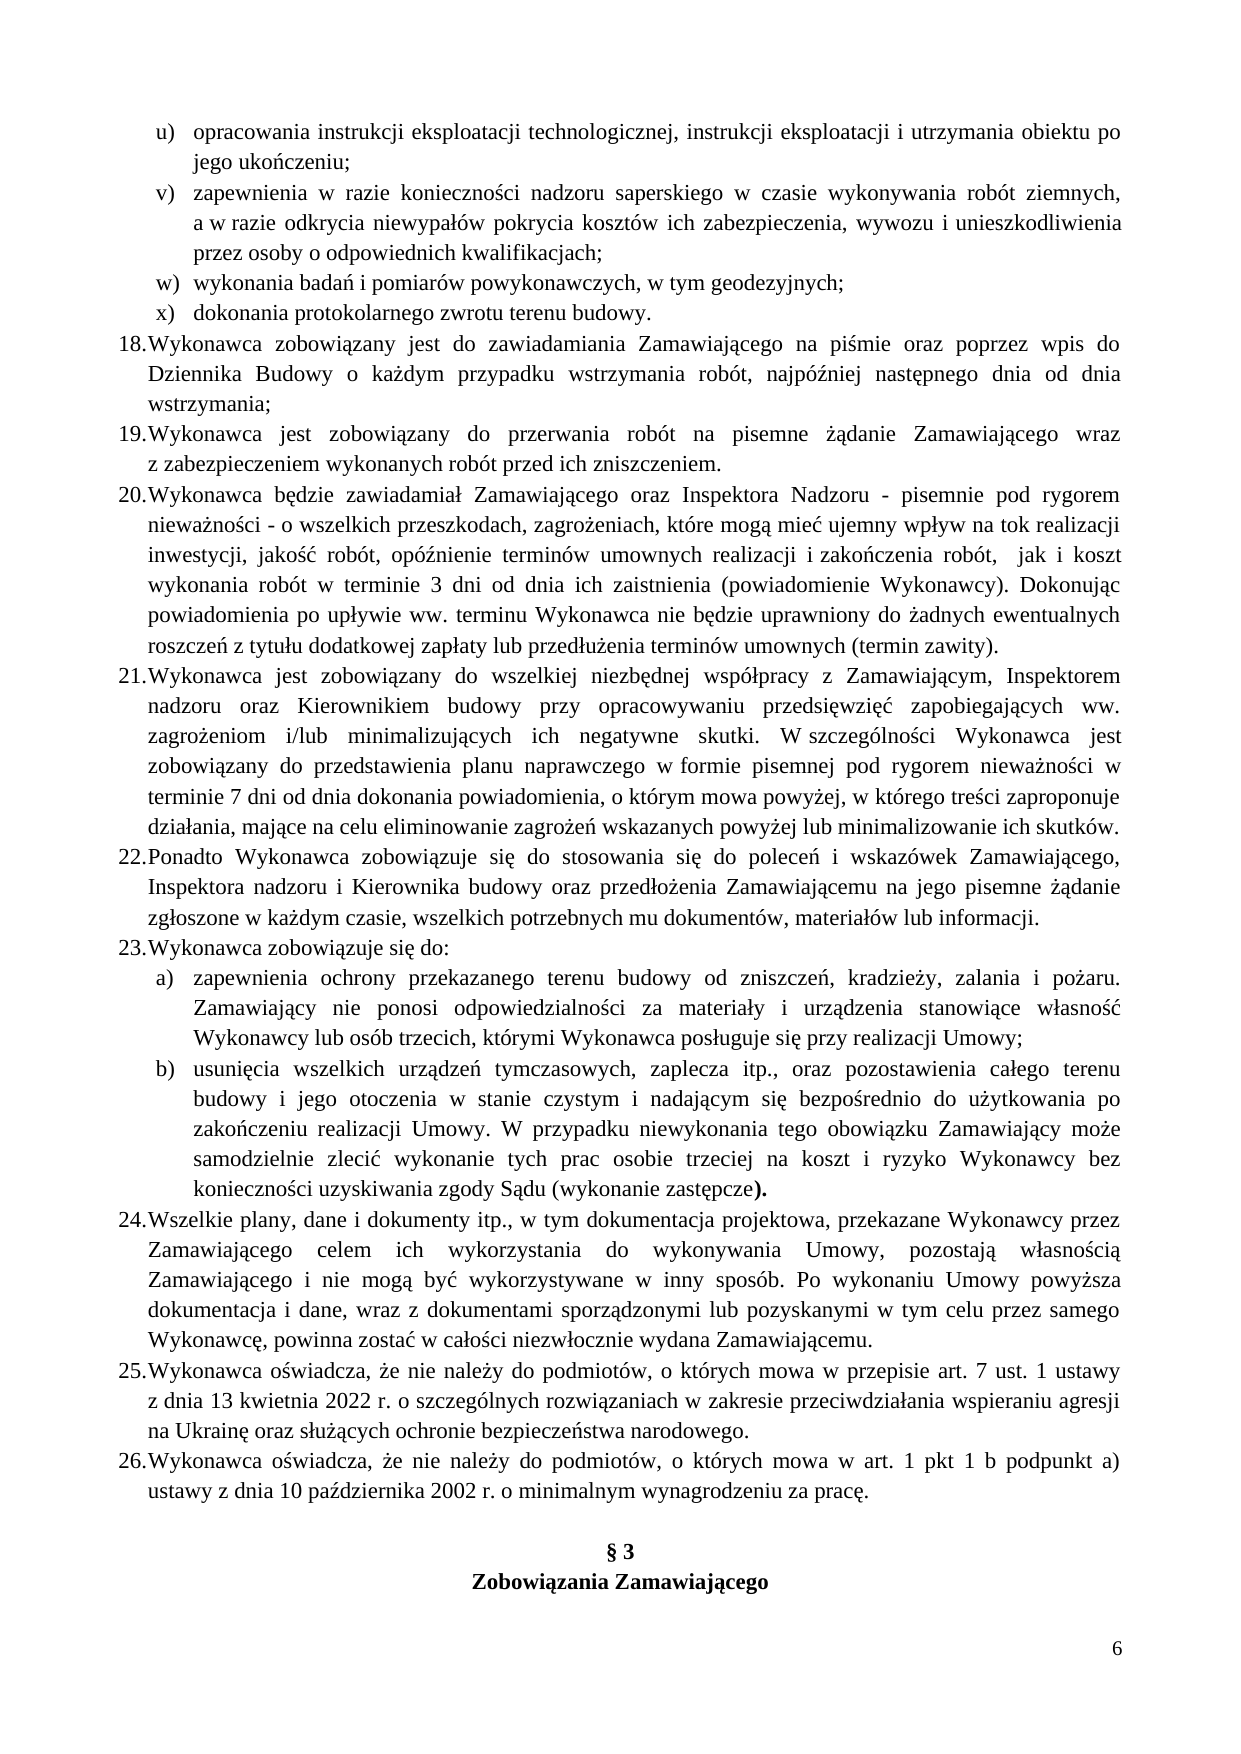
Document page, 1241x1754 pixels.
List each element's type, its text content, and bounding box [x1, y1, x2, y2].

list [156, 118, 1122, 175]
list Wszelkie plany, dane i dokumenty itp., w tym dokumentacja projektowa, przekazane Wykonawcy przez Zamawiającego celem ich wykorzystania do wykonywania Umowy, pozostają własnością Zamawiającego i nie mogą być wykorzystywane w inny sposób. Po wykonaniu Umowy powyższa dokumentacja i dane, wraz z dokumentami sporządzonymi lub pozyskanymi w tym celu przez samego Wykonawcę, powinna zostać w całości niezwłocznie wydana Zamawiającemu. [118, 1206, 1122, 1353]
text Zobowiązania Zamawiającego [118, 1568, 1122, 1594]
list Wykonawca zobowiązany jest do zawiadamiania Zamawiającego na piśmie oraz poprzez wpis do Dziennika Budowy o każdym przypadku wstrzymania robót, najpóźniej następnego dnia od dnia wstrzymania; [118, 329, 1122, 416]
list zapewnienia w razie konieczności nadzoru saperskiego w czasie wykonywania robót ziemnych, a w razie odkrycia niewypałów pokrycia kosztów ich zabezpieczenia, wywozu i unieszkodliwienia przez osoby o odpowiednich kwalifikacjach; [156, 178, 1122, 265]
list dokonania protokolarnego zwrotu terenu budowy. [156, 299, 1122, 326]
list Wykonawca będzie zawiadamiał Zamawiającego oraz Inspektora Nadzoru - pisemnie pod rygorem nieważności - o wszelkich przeszkodach, zagrożeniach, które mogą mieć ujemny wpływ na tok realizacji inwestycji, jakość robót, opóźnienie terminów umownych realizacji i zakończenia robót, jak i koszt wykonania robót w terminie 3 dni od dnia ich zaistnienia (powiadomienie Wykonawcy). Dokonując powiadomienia po upływie ww. terminu Wykonawca nie będzie uprawniony do żadnych ewentualnych roszczeń z tytułu dodatkowej zapłaty lub przedłużenia terminów umownych (termin zawity). [118, 481, 1122, 658]
list Wykonawca oświadcza, że nie należy do podmiotów, o których mowa w art. 1 pkt 1 b podpunkt a) ustawy z dnia 10 października 2002 r. o minimalnym wynagrodzeniu za pracę. [118, 1447, 1122, 1504]
list Wykonawca oświadcza, że nie należy do podmiotów, o których mowa w przepisie art. 7 ust. 1 ustawy z dnia 13 kwietnia 2022 r. o szczególnych rozwiązaniach w zakresie przeciwdziałania wspieraniu agresji na Ukrainę oraz służących ochronie bezpieczeństwa narodowego. [118, 1357, 1122, 1443]
list zapewnienia ochrony przekazanego terenu budowy od zniszczeń, kradzieży, zalania i pożaru. Zamawiający nie ponosi odpowiedzialności za materiały i urządzenia stanowiące własność Wykonawcy lub osób trzecich, którymi Wykonawca posługuje się przy realizacji Umowy; [156, 964, 1122, 1051]
list Wykonawca zobowiązuje się do: [118, 934, 1122, 960]
list usunięcia wszelkich urządzeń tymczasowych, zaplecza itp., oraz pozostawienia całego terenu budowy i jego otoczenia w stanie czystym i nadającym się bezpośrednio do użytkowania po zakończeniu realizacji Umowy. W przypadku niewykonania tego obowiązku Zamawiający może samodzielnie zlecić wykonanie tych prac osobie trzeciej na koszt i ryzyko Wykonawcy bez konieczności uzyskiwania zgody Sądu (wykonanie zastępcze). [156, 1054, 1122, 1202]
list wykonania badań i pomiarów powykonawczych, w tym geodezyjnych; [156, 269, 1122, 296]
text § 3 [118, 1538, 1122, 1564]
list Wykonawca jest zobowiązany do wszelkiej niezbędnej współpracy z Zamawiającym, Inspektorem nadzoru oraz Kierownikiem budowy przy opracowywaniu przedsięwzięć zapobiegających ww. zagrożeniom i/lub minimalizujących ich negatywne skutki. W szczególności Wykonawca jest zobowiązany do przedstawienia planu naprawczego w formie pisemnej pod rygorem nieważności w terminie 7 dni od dnia dokonania powiadomienia, o którym mowa powyżej, w którego treści zaproponuje działania, mające na celu eliminowanie zagrożeń wskazanych powyżej lub minimalizowanie ich skutków. [118, 662, 1122, 839]
list Ponadto Wykonawca zobowiązuje się do stosowania się do poleceń i wskazówek Zamawiającego, Inspektora nadzoru i Kierownika budowy oraz przedłożenia Zamawiającemu na jego pisemne żądanie zgłoszone w każdym czasie, wszelkich potrzebnych mu dokumentów, materiałów lub informacji. [118, 843, 1122, 930]
list Wykonawca jest zobowiązany do przerwania robót na pisemne żądanie Zamawiającego wraz z zabezpieczeniem wykonanych robót przed ich zniszczeniem. [118, 420, 1122, 477]
